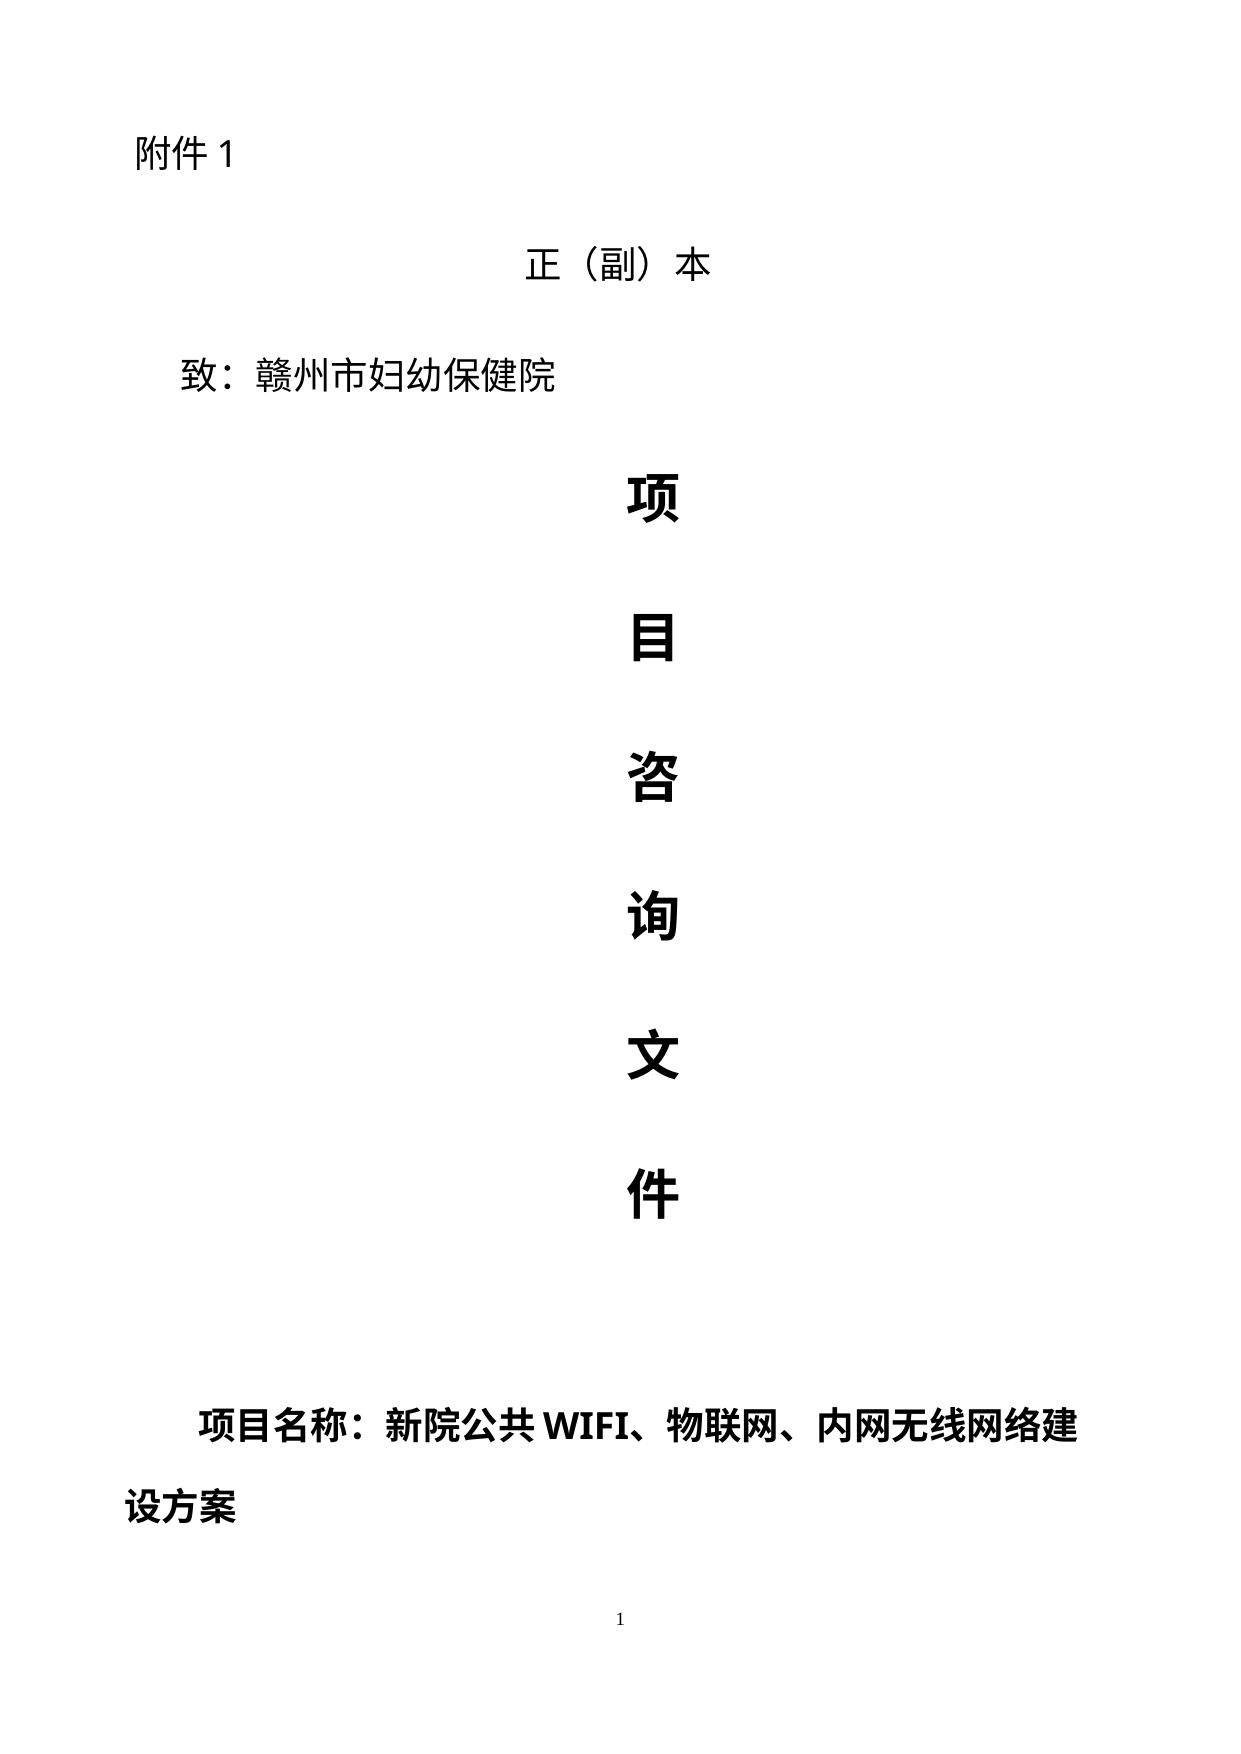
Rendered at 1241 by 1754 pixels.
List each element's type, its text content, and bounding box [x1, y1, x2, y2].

subtitle 文 [124, 1012, 1116, 1091]
subtitle 目 [124, 595, 1116, 673]
text 项目名称：新院公共WIFI、物联网、内网无线网络建设方案 [124, 1396, 1116, 1531]
text 致：赣州市妇幼保健院 [124, 346, 1116, 400]
subtitle 咨 [124, 734, 1116, 813]
subtitle 询 [124, 873, 1116, 952]
text 附件1 [124, 124, 1116, 178]
text 正（副）本 [124, 235, 1116, 289]
subtitle 项 [124, 456, 1116, 534]
subtitle 件 [124, 1151, 1116, 1230]
